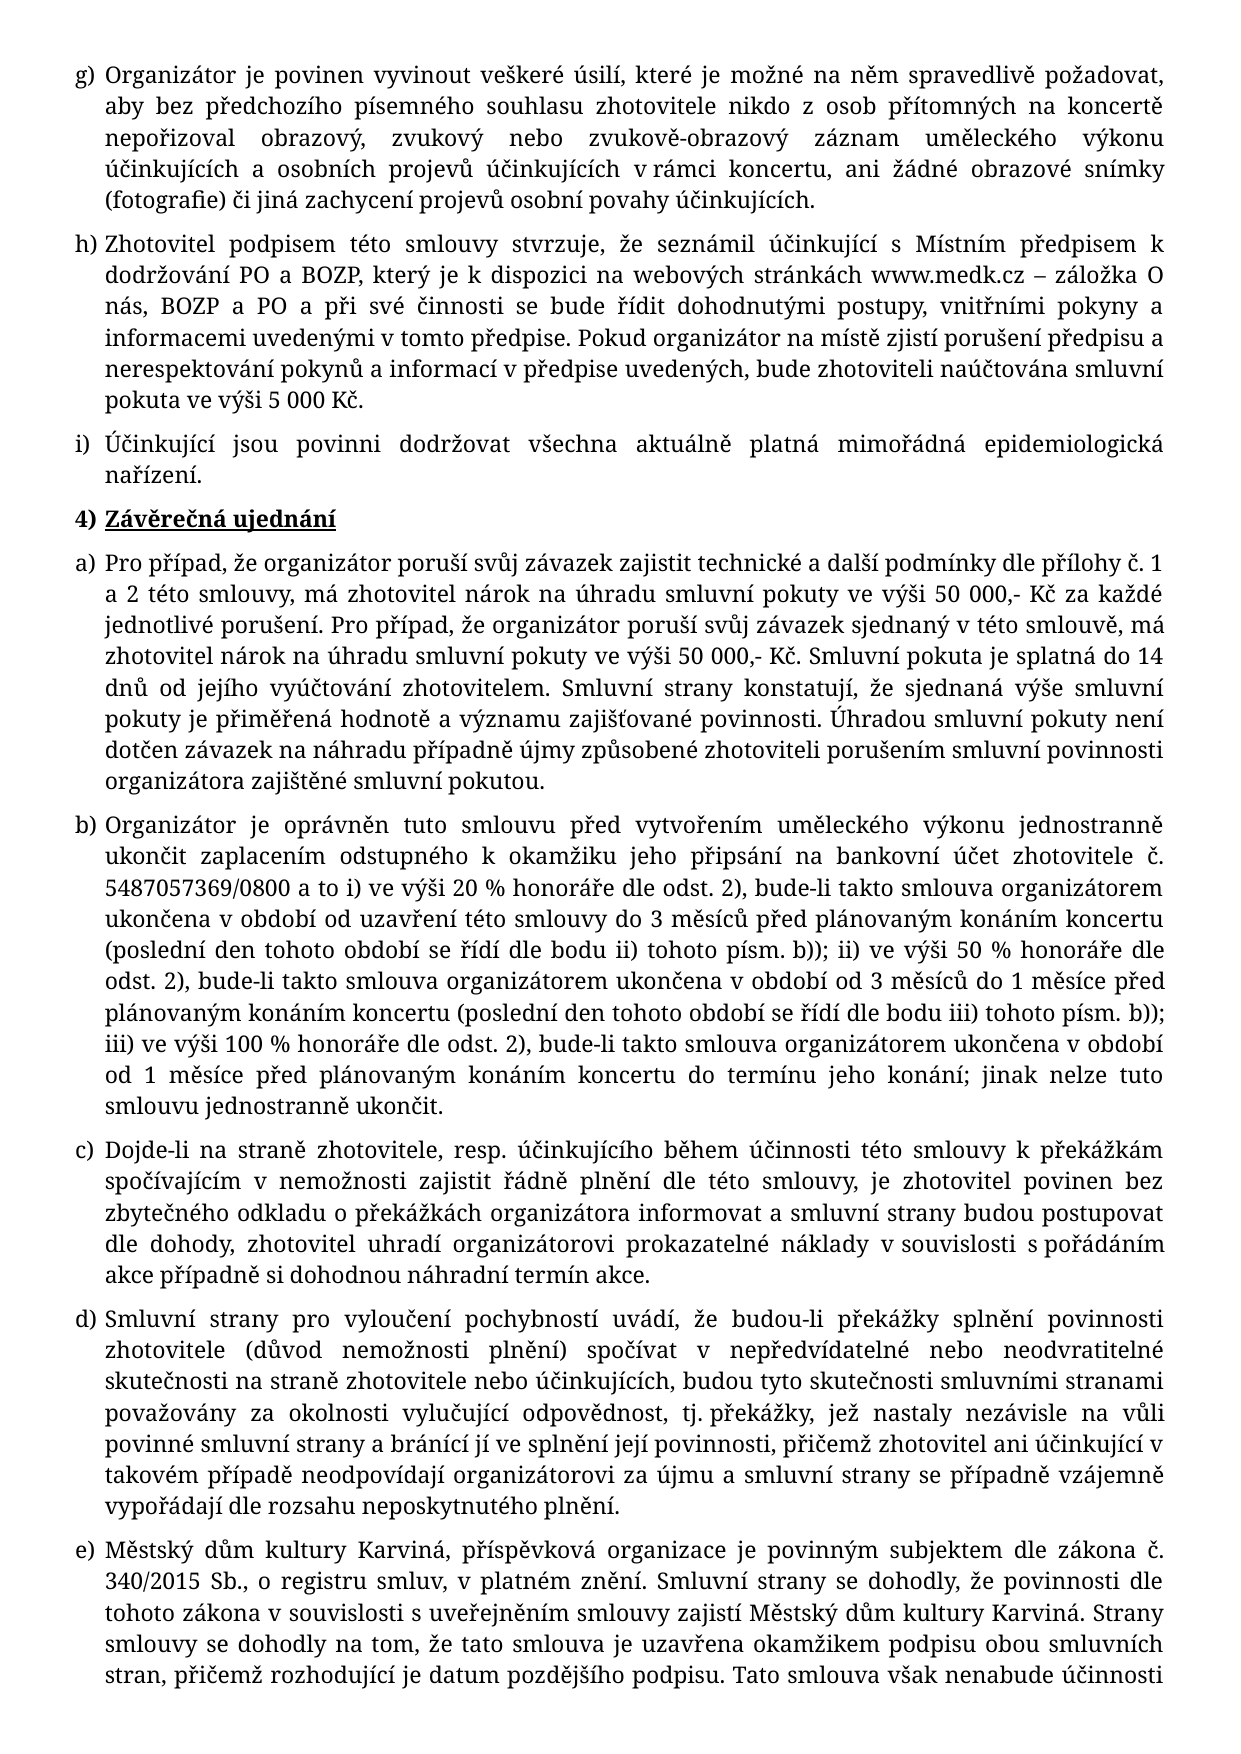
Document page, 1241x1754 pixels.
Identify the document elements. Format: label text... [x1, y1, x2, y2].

list Smluvní strany pro vyloučení pochybností uvádí, že budou-li překážky splnění povinnosti zhotovitele (důvod nemožnosti plnění) spočívat v nepředvídatelné nebo neodvratitelné skutečnosti na straně zhotovitele nebo účinkujících, budou tyto skutečnosti smluvními stranami považovány za okolnosti vylučující odpovědnost, tj. překážky, jež nastaly nezávisle na vůli povinné smluvní strany a bránící jí ve splnění její povinnosti, přičemž zhotovitel ani účinkující v takovém případě neodpovídají organizátorovi za újmu a smluvní strany se případně vzájemně vypořádají dle rozsahu neposkytnutého plnění. [75, 1303, 1165, 1522]
list Organizátor je povinen vyvinout veškeré úsilí, které je možné na něm spravedlivě požadovat, aby bez předchozího písemného souhlasu zhotovitele nikdo z osob přítomných na koncertě nepořizoval obrazový, zvukový nebo zvukově-obrazový záznam uměleckého výkonu účinkujících a osobních projevů účinkujících v rámci koncertu, ani žádné obrazové snímky (fotografie) či jiná zachycení projevů osobní povahy účinkujících. [75, 59, 1165, 215]
list Účinkující jsou povinni dodržovat všechna aktuálně platná mimořádná epidemiologická nařízení. [75, 428, 1165, 490]
list Zhotovitel podpisem této smlouvy stvrzuje, že seznámil účinkující s Místním předpisem k dodržování PO a BOZP, který je k dispozici na webových stránkách www.medk.cz – záložka O nás, BOZP a PO a při své činnosti se bude řídit dohodnutými postupy, vnitřními pokyny a informacemi uvedenými v tomto předpise. Pokud organizátor na místě zjistí porušení předpisu a nerespektování pokynů a informací v předpise uvedených, bude zhotoviteli naúčtována smluvní pokuta ve výši 5 000 Kč. [75, 228, 1165, 415]
list Závěrečná ujednání [75, 503, 1165, 534]
list Organizátor je oprávněn tuto smlouvu před vytvořením uměleckého výkonu jednostranně ukončit zaplacením odstupného k okamžiku jeho připsání na bankovní účet zhotovitele č. 5487057369/0800 a to i) ve výši 20 % honoráře dle odst. 2), bude-li takto smlouva organizátorem ukončena v období od uzavření této smlouvy do 3 měsíců před plánovaným konáním koncertu (poslední den tohoto období se řídí dle bodu ii) tohoto písm. b)); ii) ve výši 50 % honoráře dle odst. 2), bude-li takto smlouva organizátorem ukončena v období od 3 měsíců do 1 měsíce před plánovaným konáním koncertu (poslední den tohoto období se řídí dle bodu iii) tohoto písm. b)); iii) ve výši 100 % honoráře dle odst. 2), bude-li takto smlouva organizátorem ukončena v období od 1 měsíce před plánovaným konáním koncertu do termínu jeho konání; jinak nelze tuto smlouvu jednostranně ukončit. [75, 809, 1165, 1122]
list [75, 1534, 1165, 1690]
list Dojde-li na straně zhotovitele, resp. účinkujícího během účinnosti této smlouvy k překážkám spočívajícím v nemožnosti zajistit řádně plnění dle této smlouvy, je zhotovitel povinen bez zbytečného odkladu o překážkách organizátora informovat a smluvní strany budou postupovat dle dohody, zhotovitel uhradí organizátorovi prokazatelné náklady v souvislosti s pořádáním akce případně si dohodnou náhradní termín akce. [75, 1134, 1165, 1290]
list Pro případ, že organizátor poruší svůj závazek zajistit technické a další podmínky dle přílohy č. 1 a 2 této smlouvy, má zhotovitel nárok na úhradu smluvní pokuty ve výši 50 000,- Kč za každé jednotlivé porušení. Pro případ, že organizátor poruší svůj závazek sjednaný v této smlouvě, má zhotovitel nárok na úhradu smluvní pokuty ve výši 50 000,- Kč. Smluvní pokuta je splatná do 14 dnů od jejího vyúčtování zhotovitelem. Smluvní strany konstatují, že sjednaná výše smluvní pokuty je přiměřená hodnotě a významu zajišťované povinnosti. Úhradou smluvní pokuty není dotčen závazek na náhradu případně újmy způsobené zhotoviteli porušením smluvní povinnosti organizátora zajištěné smluvní pokutou. [75, 547, 1165, 797]
